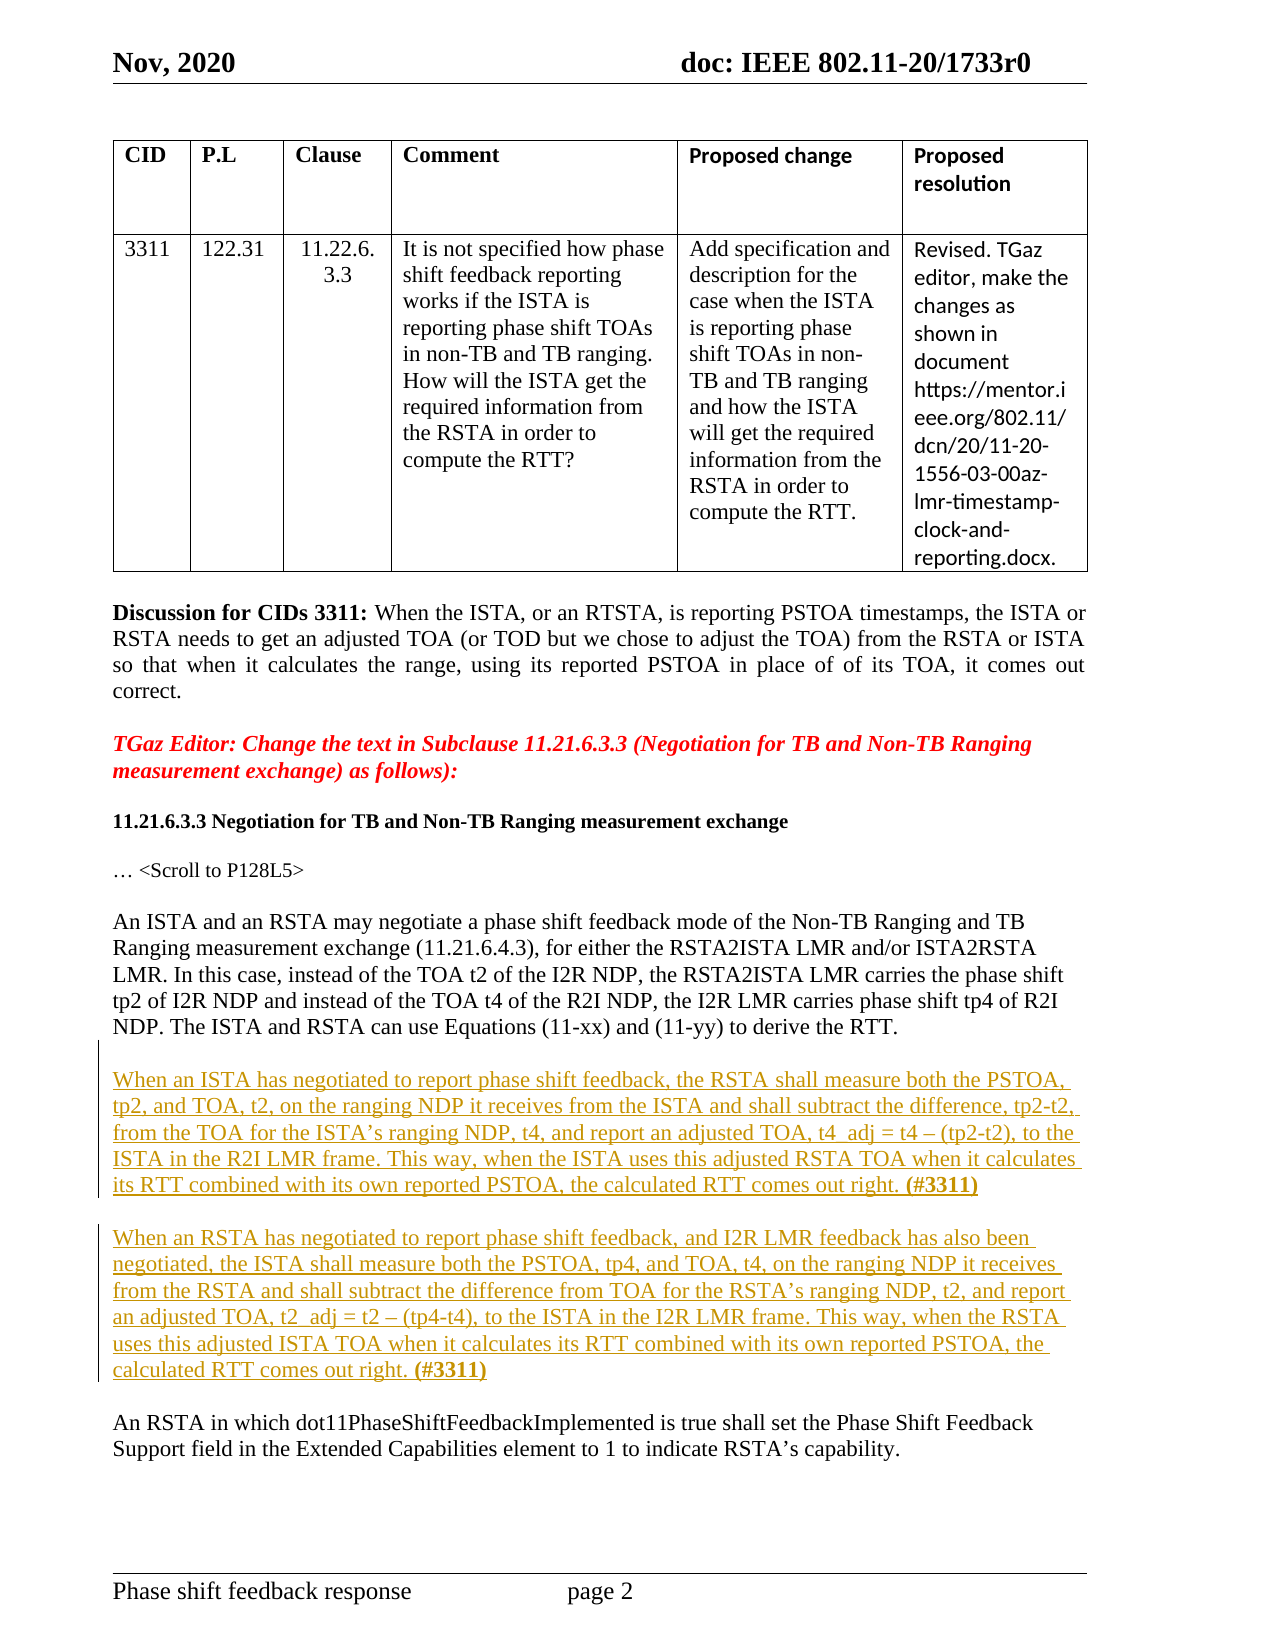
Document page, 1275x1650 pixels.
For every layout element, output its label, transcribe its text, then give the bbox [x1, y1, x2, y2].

table_header Proposed resolution [903, 141, 1087, 234]
text 11.21.6.3.3 Negotiation for TB and Non-TB Ranging measurement exchange [112, 809, 1087, 833]
table_header CID [114, 141, 190, 234]
table_header P.L [191, 141, 283, 234]
table_cell 3311 [114, 235, 190, 571]
table_header Clause [284, 141, 391, 234]
table_header Proposed change [678, 141, 902, 234]
text TGaz Editor: Change the text in Subclause 11.21.6.3.3 (Negotiation for TB and Non-TB Ranging measurement exchange) as follows): [112, 730, 1087, 783]
table_cell 122.31 [191, 235, 283, 571]
table_cell Revised. TGaz editor, make the changes as shown in document https://mentor.ieee.org/802.11/dcn/20/11-20-1556-03-00az-lmr-timestamp-clock-and-reporting.docx. [903, 235, 1087, 571]
table_cell 11.22.6.3.3 [284, 235, 391, 571]
text An ISTA and an RSTA may negotiate a phase shift feedback mode of the Non-TB Ranging and TB Ranging measurement exchange (11.21.6.4.3), for either the RSTA2ISTA LMR and/or ISTA2RSTA LMR. In this case, instead of the TOA t2 of the I2R NDP, the RSTA2ISTA LMR carries the phase shift tp2 of I2R NDP and instead of the TOA t4 of the R2I NDP, the I2R LMR carries phase shift tp4 of R2I NDP. The ISTA and RSTA can use Equations (11-xx) and (11-yy) to derive the RTT. [112, 908, 1087, 1040]
text An RSTA in which dot11PhaseShiftFeedbackImplemented is true shall set the Phase Shift Feedback Support field in the Extended Capabilities element to 1 to indicate RSTA’s capability. [112, 1409, 1087, 1461]
table_cell Add specification and description for the case when the ISTA is reporting phase shift TOAs in non-TB and TB ranging and how the ISTA will get the required information from the RSTA in order to compute the RTT. [678, 235, 902, 571]
text … <Scroll to P128L5> [112, 857, 1087, 882]
table_cell It is not specified how phase shift feedback reporting works if the ISTA is reporting phase shift TOAs in non-TB and TB ranging. How will the ISTA get the required information from the RSTA in order to compute the RTT? [392, 235, 677, 571]
text Discussion for CIDs 3311: When the ISTA, or an RTSTA, is reporting PSTOA timestamps, the ISTA or RSTA needs to get an adjusted TOA (or TOD but we chose to adjust the TOA) from the RSTA or ISTA so that when it calculates the range, using its reported PSTOA in place of of its TOA, it comes out correct. [112, 598, 1087, 704]
table_header Comment [392, 141, 677, 234]
